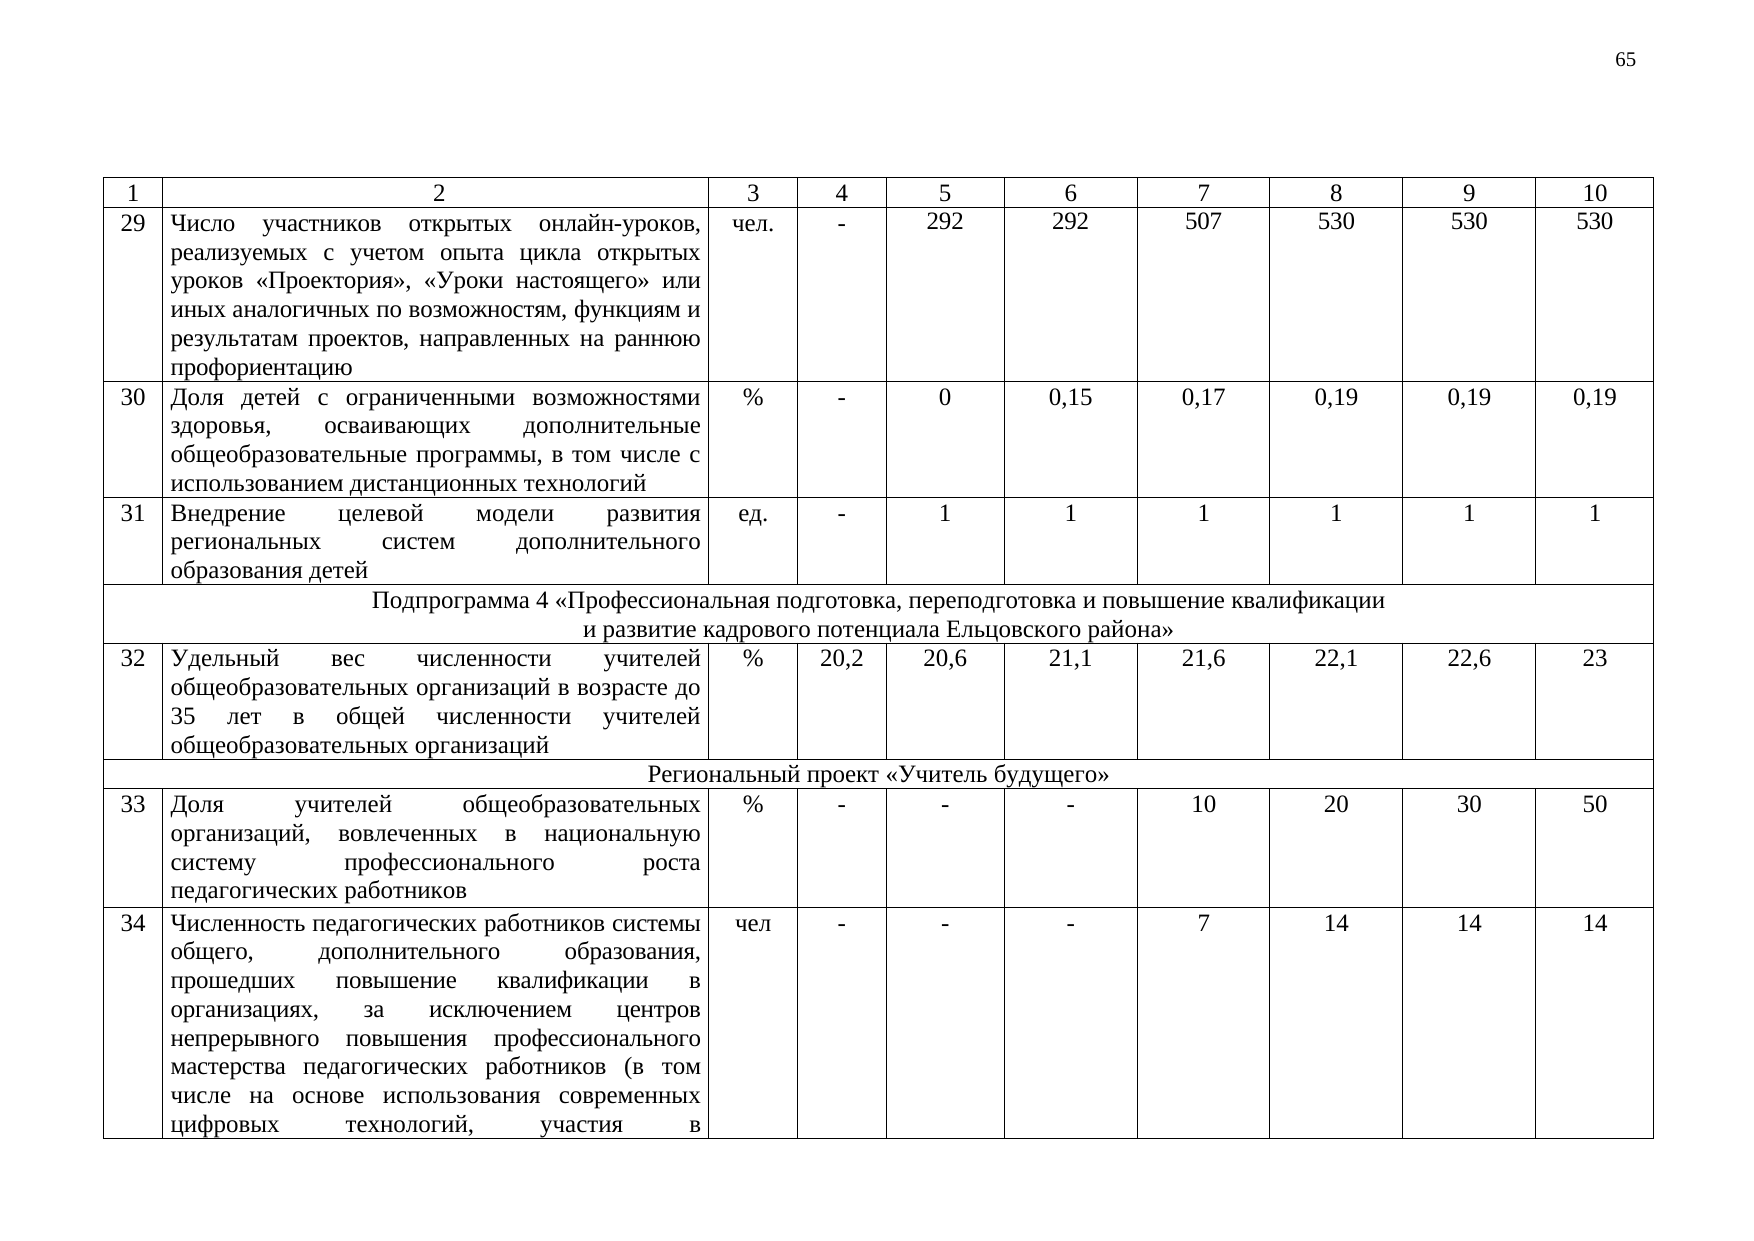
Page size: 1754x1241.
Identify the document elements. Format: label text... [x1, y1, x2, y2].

table_cell 33 [104, 789, 162, 907]
table_cell 292 [1005, 208, 1137, 381]
table_cell 530 [1536, 208, 1653, 381]
table_cell 1 [1005, 498, 1137, 584]
table_cell 0,17 [1138, 382, 1269, 497]
table_header 2 [163, 178, 708, 207]
table_header 3 [709, 178, 797, 207]
table_cell Доля учителей общеобразовательных организаций, вовлеченных в национальную систему профессионального роста педагогических работников [163, 789, 708, 907]
table_cell - [1005, 908, 1137, 1138]
table_cell 30 [104, 382, 162, 497]
table_cell 1 [1270, 498, 1402, 584]
table_cell 0,19 [1270, 382, 1402, 497]
table_cell % [709, 644, 797, 758]
table_cell 507 [1138, 208, 1269, 381]
table_cell 22,1 [1270, 644, 1402, 758]
table_cell 14 [1270, 908, 1402, 1138]
table_cell 32 [104, 644, 162, 758]
table_header 1 [104, 178, 162, 207]
table_cell - [798, 498, 886, 584]
table_cell 1 [1536, 498, 1653, 584]
table_cell 0,19 [1403, 382, 1535, 497]
table_cell 21,1 [1005, 644, 1137, 758]
table_cell 21,6 [1138, 644, 1269, 758]
table_cell 292 [887, 208, 1004, 381]
table_cell 22,6 [1403, 644, 1535, 758]
table_cell Удельный вес численности учителей общеобразовательных организаций в возрасте до 35 лет в общей численности учителей общеобразовательных организаций [163, 644, 708, 758]
table_cell % [709, 382, 797, 497]
table_cell 14 [1403, 908, 1535, 1138]
table_cell чел [709, 908, 797, 1138]
table_header 8 [1270, 178, 1402, 207]
table_cell 0 [887, 382, 1004, 497]
table_cell Внедрение целевой модели развития региональных систем дополнительного образования детей [163, 498, 708, 584]
table_cell 1 [887, 498, 1004, 584]
table_cell 29 [104, 208, 162, 381]
table_header 4 [798, 178, 886, 207]
table_header 5 [887, 178, 1004, 207]
table_cell - [1005, 789, 1137, 907]
table_cell - [798, 789, 886, 907]
table_cell чел. [709, 208, 797, 381]
table_cell 31 [104, 498, 162, 584]
table_cell 30 [1403, 789, 1535, 907]
table_cell Число участников открытых онлайн-уроков, реализуемых с учетом опыта цикла открытых уроков «Проектория», «Уроки настоящего» или иных аналогичных по возможностям, функциям и результатам проектов, направленных на раннюю профориентацию [163, 208, 708, 381]
table_cell 14 [1536, 908, 1653, 1138]
table_header 10 [1536, 178, 1653, 207]
table_cell Доля детей с ограниченными возможностями здоровья, осваивающих дополнительные общеобразовательные программы, в том числе с использованием дистанционных технологий [163, 382, 708, 497]
table_cell 1 [1138, 498, 1269, 584]
table_cell 7 [1138, 908, 1269, 1138]
table_cell 20 [1270, 789, 1402, 907]
table_cell - [798, 382, 886, 497]
table_cell - [798, 208, 886, 381]
table_cell 0,19 [1536, 382, 1653, 497]
table_cell 530 [1403, 208, 1535, 381]
table_cell 20,2 [798, 644, 886, 758]
table_cell Региональный проект «Учитель будущего» [104, 760, 1653, 788]
table_cell - [887, 908, 1004, 1138]
table_cell 0,15 [1005, 382, 1137, 497]
table_cell 1 [1403, 498, 1535, 584]
table_cell 34 [104, 908, 162, 1138]
table_cell Подпрограмма 4 «Профессиональная подготовка, переподготовка и повышение квалификации и развитие кадрового потенциала Ельцовского района» [104, 585, 1653, 642]
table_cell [163, 908, 708, 1138]
table_cell 50 [1536, 789, 1653, 907]
table_header 7 [1138, 178, 1269, 207]
table_cell 530 [1270, 208, 1402, 381]
table_cell - [887, 789, 1004, 907]
table_header 9 [1403, 178, 1535, 207]
table_cell 23 [1536, 644, 1653, 758]
table_cell 20,6 [887, 644, 1004, 758]
table_cell 10 [1138, 789, 1269, 907]
table_cell % [709, 789, 797, 907]
table_cell ед. [709, 498, 797, 584]
table_cell - [798, 908, 886, 1138]
table_header 6 [1005, 178, 1137, 207]
